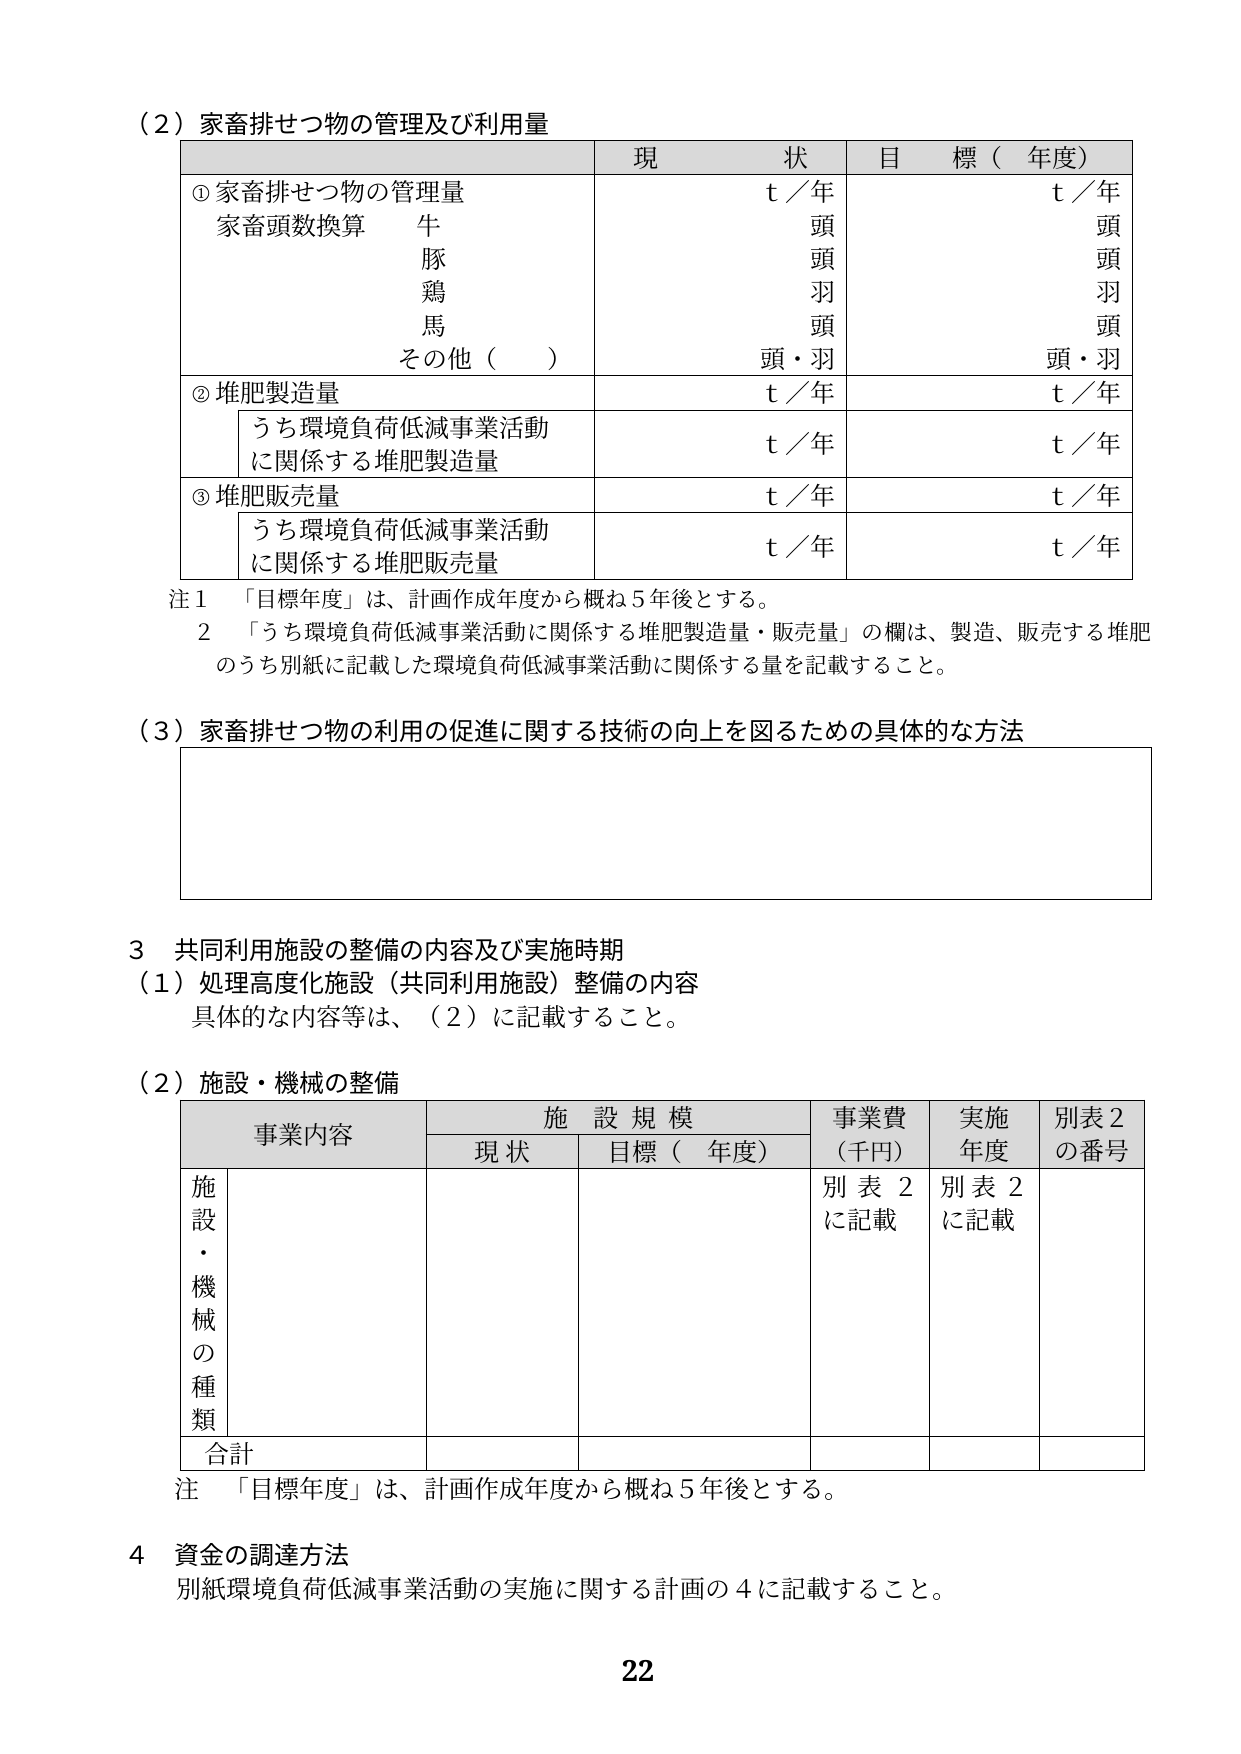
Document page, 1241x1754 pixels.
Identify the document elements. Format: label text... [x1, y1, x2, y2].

text 注１ 「目標年度」は、計画作成年度から概ね５年後とする。 [124, 580, 1152, 614]
text （１）処理高度化施設（共同利用施設）整備の内容 [124, 966, 1152, 999]
table_cell ｔ／年 [847, 513, 1132, 579]
table_cell [1040, 1437, 1144, 1470]
table_cell ｔ／年 [847, 478, 1132, 512]
text 注 「目標年度」は、計画作成年度から概ね５年後とする。 [124, 1471, 1152, 1505]
table_cell うち環境負荷低減事業活動 に関係する堆肥製造量 [239, 411, 594, 477]
table_cell 目標（ 年度） [579, 1135, 810, 1168]
table_cell 施設・機械の種類 [181, 1169, 227, 1436]
table_cell ③堆肥販売量 [181, 478, 594, 512]
table_cell 別表２に記載 [811, 1169, 929, 1436]
table_cell [579, 1169, 810, 1436]
table_header 現 状 [595, 141, 846, 174]
table_cell [228, 1169, 426, 1436]
table_cell 現 状 [427, 1135, 578, 1168]
table_cell ｔ／年 [847, 376, 1132, 409]
table_cell [427, 1169, 578, 1436]
table_header [181, 141, 594, 174]
table_cell [930, 1437, 1039, 1470]
table_cell [181, 410, 238, 477]
text ２ 「うち環境負荷低減事業活動に関係する堆肥製造量・販売量」の欄は、製造、販売する堆肥のうち別紙に記載した環境負荷低減事業活動に関係する量を記載すること。 [193, 614, 1152, 680]
table_cell ｔ／年 [595, 376, 846, 409]
table_header 事業費 （千円） [811, 1101, 929, 1168]
table_header 別表２の番号 [1040, 1101, 1144, 1168]
text 別紙環境負荷低減事業活動の実施に関する計画の４に記載すること。 [155, 1571, 1152, 1605]
table_cell ｔ／年 頭 頭 羽 頭 頭・羽 [847, 175, 1132, 375]
table_cell ｔ／年 [847, 411, 1132, 477]
table_cell ｔ／年 [595, 478, 846, 512]
table_header 事業内容 [181, 1101, 426, 1168]
table_cell 別表２に記載 [930, 1169, 1039, 1436]
table_cell うち環境負荷低減事業活動 に関係する堆肥販売量 [239, 513, 594, 579]
text （２）家畜排せつ物の管理及び利用量 [124, 106, 1152, 140]
table_header 目 標（ 年度） [847, 141, 1132, 174]
text 具体的な内容等は、（２）に記載すること。 [154, 999, 1161, 1033]
table_header 施 設 規 模 [427, 1101, 810, 1134]
table_cell ｔ／年 頭 頭 羽 頭 頭・羽 [595, 175, 846, 375]
table_cell 合計 [181, 1437, 426, 1470]
text ４ 資金の調達方法 [124, 1538, 1152, 1571]
table_cell ①家畜排せつ物の管理量 家畜頭数換算 牛 豚 鶏 馬 その他（ ） [181, 175, 594, 375]
table_header [181, 748, 1151, 898]
text ３ 共同利用施設の整備の内容及び実施時期 [124, 933, 1152, 966]
table_cell [579, 1437, 810, 1470]
table_cell [811, 1437, 929, 1470]
table_cell [181, 512, 238, 579]
text （２）施設・機械の整備 [124, 1066, 1152, 1099]
table_cell [1040, 1169, 1144, 1436]
table_cell [427, 1437, 578, 1470]
table_cell ｔ／年 [595, 513, 846, 579]
table_cell ②堆肥製造量 [181, 376, 594, 409]
table_header 実施 年度 [930, 1101, 1039, 1168]
text （３）家畜排せつ物の利用の促進に関する技術の向上を図るための具体的な方法 [124, 714, 1152, 747]
table_cell ｔ／年 [595, 411, 846, 477]
